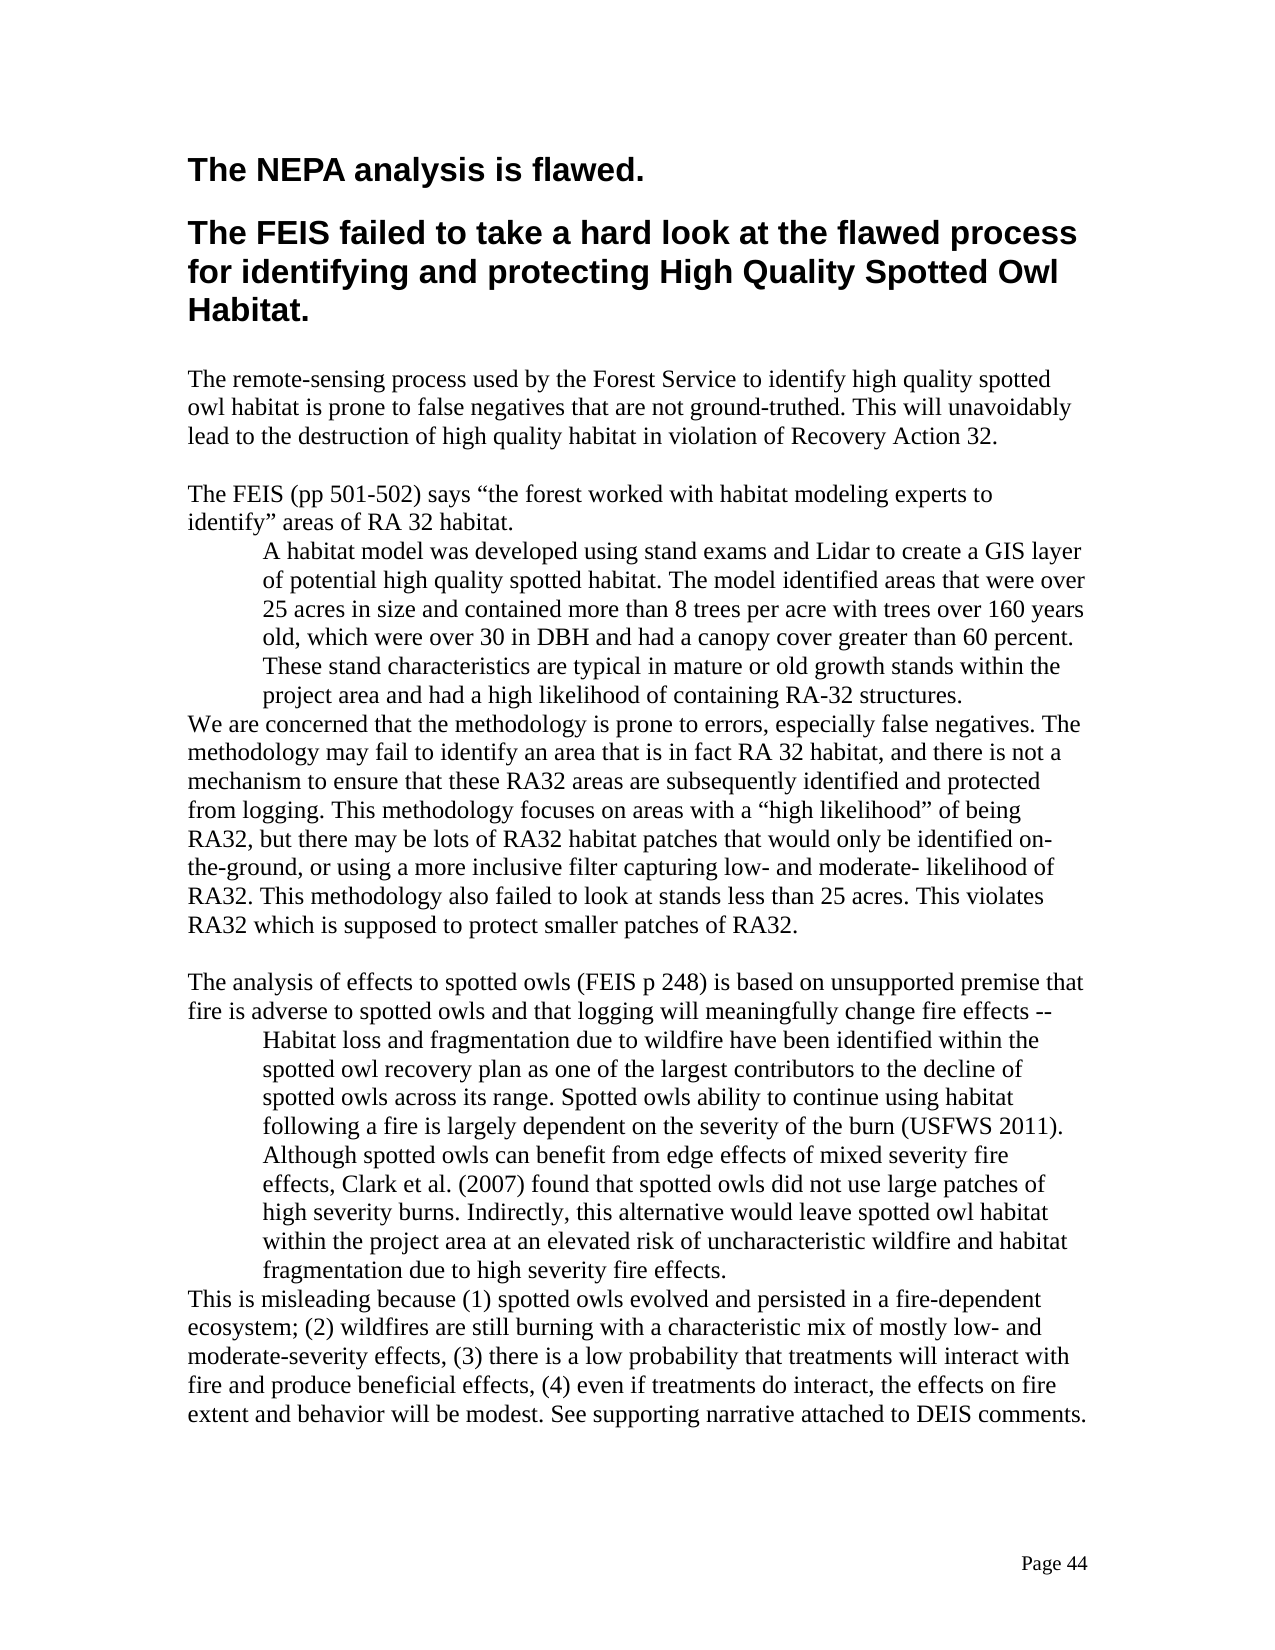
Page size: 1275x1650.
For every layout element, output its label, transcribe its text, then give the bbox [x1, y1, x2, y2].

text A habitat model was developed using stand exams and Lidar to create a GIS layer of potential high quality spotted habitat. The model identified areas that were over 25 acres in size and contained more than 8 trees per acre with trees over 160 years old, which were over 30 in DBH and had a canopy cover greater than 60 percent. These stand characteristics are typical in mature or old growth stands within the project area and had a high likelihood of containing RA-32 structures. [262, 536, 1087, 709]
text The analysis of effects to spotted owls (FEIS p 248) is based on unsupported premise that fire is adverse to spotted owls and that logging will meaningfully change fire effects -- [187, 967, 1087, 1025]
subtitle The FEIS failed to take a hard look at the flawed process for identifying and protecting High Quality Spotted Owl Habitat. [187, 213, 1087, 329]
text The FEIS (pp 501-502) says “the forest worked with habitat modeling experts to identify” areas of RA 32 habitat. [187, 479, 1087, 536]
text This is misleading because (1) spotted owls evolved and persisted in a fire-dependent ecosystem; (2) wildfires are still burning with a characteristic mix of mostly low- and moderate-severity effects, (3) there is a low probability that treatments will interact with fire and produce beneficial effects, (4) even if treatments do interact, the effects on fire extent and behavior will be modest. See supporting narrative attached to DEIS comments. [187, 1284, 1087, 1427]
subtitle The NEPA analysis is flawed. [187, 150, 1087, 188]
text The remote-sensing process used by the Forest Service to identify high quality spotted owl habitat is prone to false negatives that are not ground-truthed. This will unavoidably lead to the destruction of high quality habitat in violation of Recovery Action 32. [187, 364, 1087, 450]
text Habitat loss and fragmentation due to wildfire have been identified within the spotted owl recovery plan as one of the largest contributors to the decline of spotted owls across its range. Spotted owls ability to continue using habitat following a fire is largely dependent on the severity of the burn (USFWS 2011). Although spotted owls can benefit from edge effects of mixed severity fire effects, Clark et al. (2007) found that spotted owls did not use large patches of high severity burns. Indirectly, this alternative would leave spotted owl habitat within the project area at an elevated risk of uncharacteristic wildfire and habitat fragmentation due to high severity fire effects. [262, 1025, 1087, 1284]
text We are concerned that the methodology is prone to errors, especially false negatives. The methodology may fail to identify an area that is in fact RA 32 habitat, and there is not a mechanism to ensure that these RA32 areas are subsequently identified and protected from logging. This methodology focuses on areas with a “high likelihood” of being RA32, but there may be lots of RA32 habitat patches that would only be identified on-the-ground, or using a more inclusive filter capturing low- and moderate- likelihood of RA32. This methodology also failed to look at stands less than 25 acres. This violates RA32 which is supposed to protect smaller patches of RA32. [187, 709, 1087, 939]
